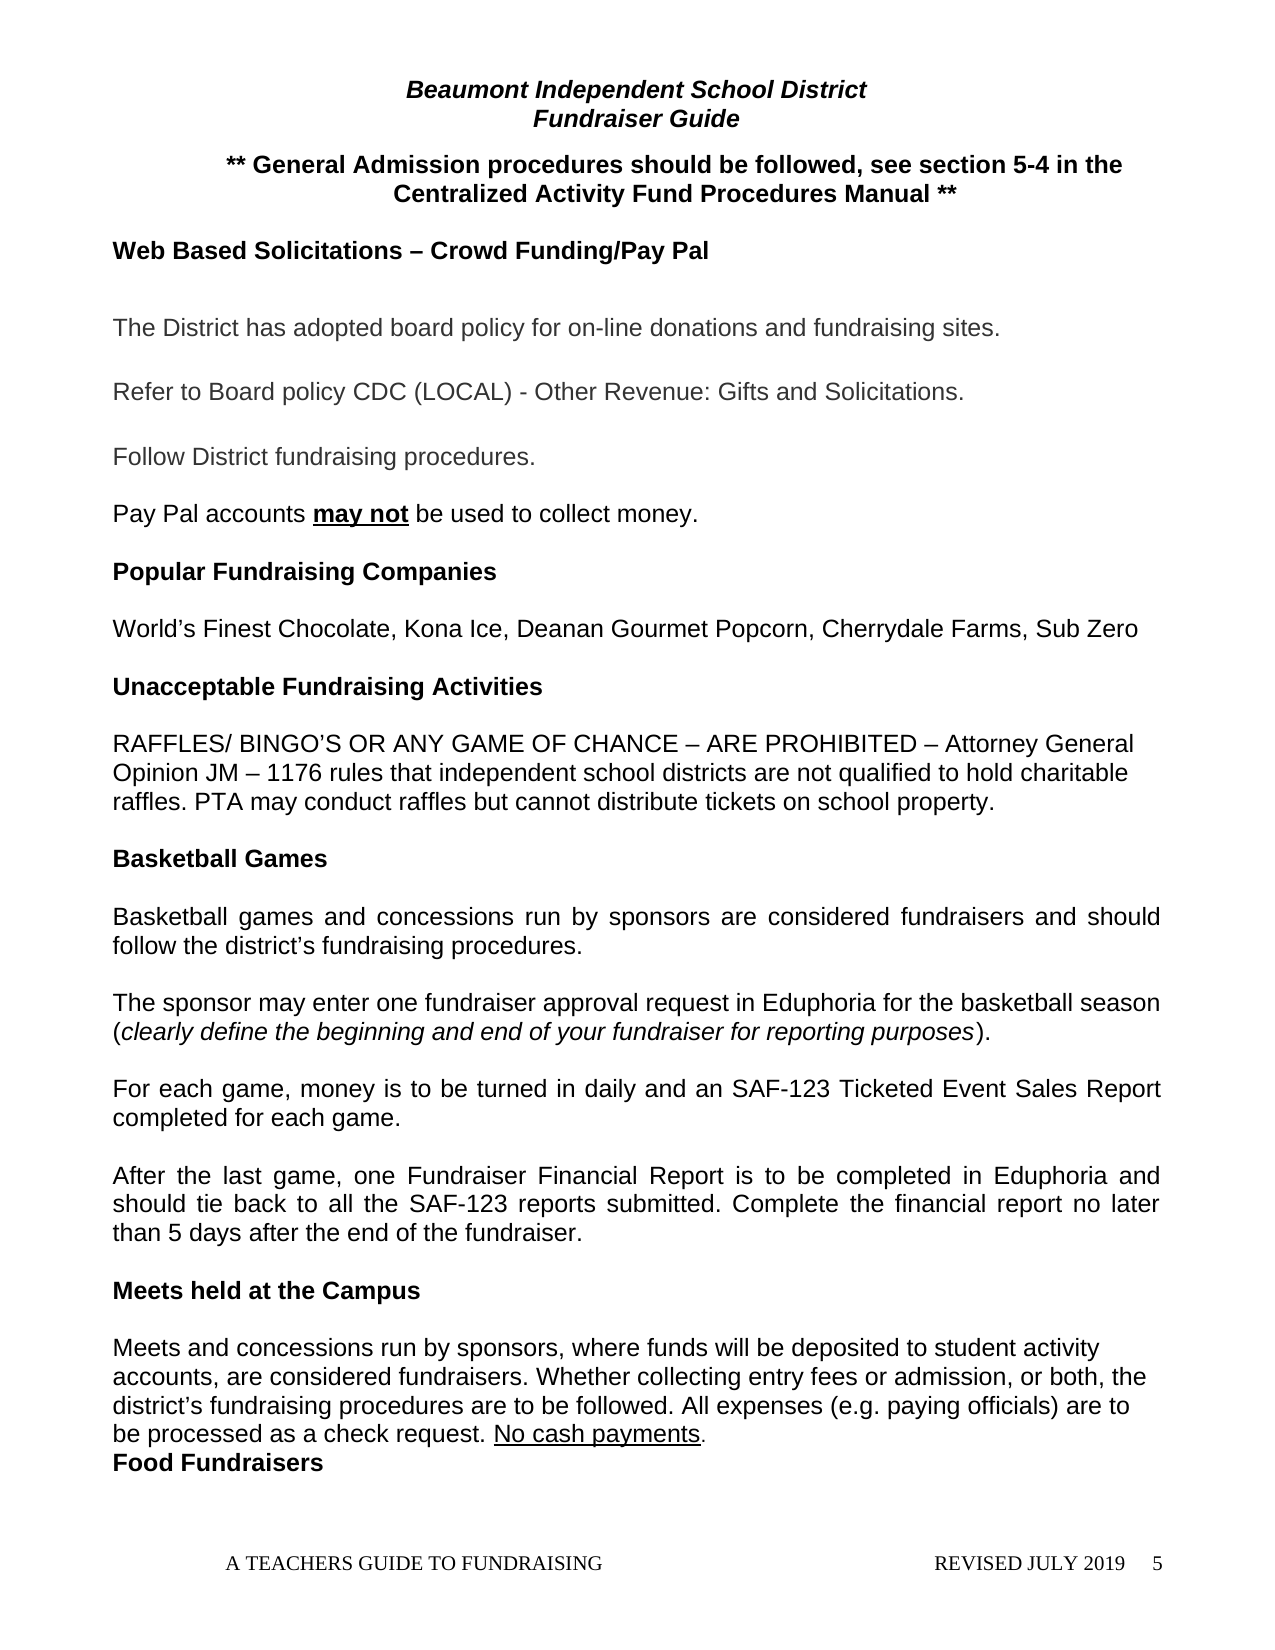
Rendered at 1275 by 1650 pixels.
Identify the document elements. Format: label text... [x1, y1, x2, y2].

text Meets and concessions run by sponsors, where funds will be deposited to student activity accounts, are considered fundraisers. Whether collecting entry fees or admission, or both, the district’s fundraising procedures are to be followed. All expenses (e.g. paying officials) are to be processed as a check request. No cash payments. [112, 1333, 1162, 1448]
text Web Based Solicitations – Crowd Funding/Pay Pal [112, 236, 1162, 265]
text Unacceptable Fundraising Activities [112, 672, 1162, 701]
text Follow District fundraising procedures. [112, 442, 1162, 471]
text For each game, money is to be turned in daily and an SAF-123 Ticketed Event Sales Report completed for each game. [112, 1074, 1162, 1132]
text RAFFLES/ BINGO’S OR ANY GAME OF CHANCE – ARE PROHIBITED – Attorney General Opinion JM – 1176 rules that independent school districts are not qualified to hold charitable raffles. PTA may conduct raffles but cannot distribute tickets on school property. [112, 729, 1162, 816]
text The District has adopted board policy for on-line donations and fundraising sites. [75, 312, 1162, 341]
text ** General Admission procedures should be followed, see section 5-4 in the Centralized Activity Fund Procedures Manual ** [187, 150, 1162, 207]
text Pay Pal accounts may not be used to collect money. [112, 499, 1162, 528]
text Refer to Board policy CDC (LOCAL) - Other Revenue: Gifts and Solicitations. [112, 377, 1162, 406]
text Basketball games and concessions run by sponsors are considered fundraisers and should follow the district’s fundraising procedures. [112, 902, 1162, 959]
text Basketball Games [112, 844, 1162, 873]
text After the last game, one Fundraiser Financial Report is to be completed in Eduphoria and should tie back to all the SAF-123 reports submitted. Complete the financial report no later than 5 days after the end of the fundraiser. [112, 1161, 1162, 1247]
text World’s Finest Chocolate, Kona Ice, Deanan Gourmet Popcorn, Cherrydale Farms, Sub Zero [112, 614, 1162, 643]
text Popular Fundraising Companies [112, 557, 1162, 586]
text Food Fundraisers [112, 1448, 1162, 1477]
text Meets held at the Campus [112, 1276, 1162, 1304]
text The sponsor may enter one fundraiser approval request in Eduphoria for the basketball season (clearly define the beginning and end of your fundraiser for reporting purposes). [112, 988, 1162, 1046]
